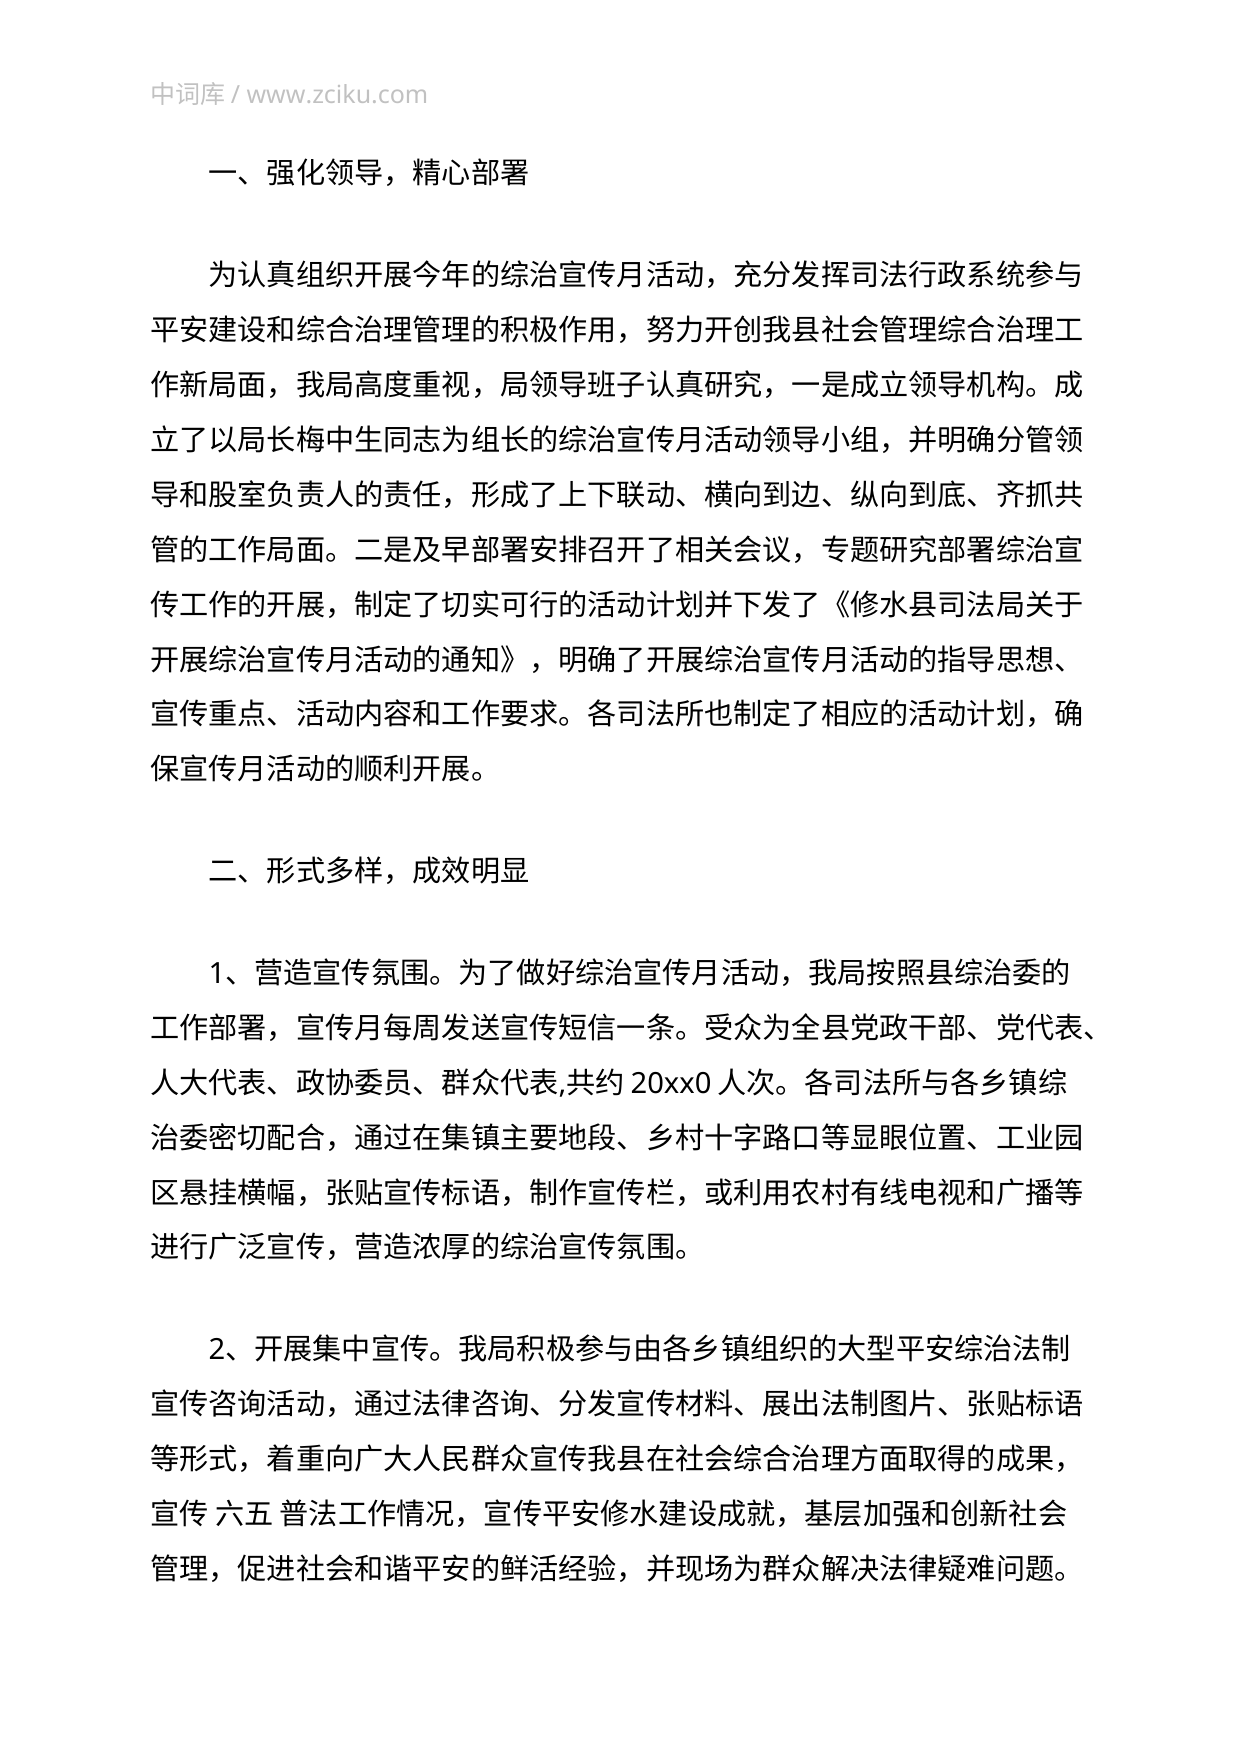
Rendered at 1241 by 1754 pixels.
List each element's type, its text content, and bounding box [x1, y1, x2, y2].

text 二、形式多样，成效明显 [150, 848, 1090, 890]
text 一、强化领导，精心部署 [150, 150, 1090, 192]
text 2、开展集中宣传。我局积极参与由各乡镇组织的大型平安综治法制宣传咨询活动，通过法律咨询、分发宣传材料、展出法制图片、张贴标语等形式，着重向广大人民群众宣传我县在社会综合治理方面取得的成果，宣传 六五 普法工作情况，宣传平安修水建设成就，基层加强和创新社会管理，促进社会和谐平安的鲜活经验，并现场为群众解决法律疑难问题。 [150, 1326, 1090, 1588]
text 1、营造宣传氛围。为了做好综治宣传月活动，我局按照县综治委的工作部署，宣传月每周发送宣传短信一条。受众为全县党政干部、党代表、人大代表、政协委员、群众代表,共约20xx0人次。各司法所与各乡镇综治委密切配合，通过在集镇主要地段、乡村十字路口等显眼位置、工业园区悬挂横幅，张贴宣传标语，制作宣传栏，或利用农村有线电视和广播等进行广泛宣传，营造浓厚的综治宣传氛围。 [150, 949, 1090, 1266]
text 为认真组织开展今年的综治宣传月活动，充分发挥司法行政系统参与平安建设和综合治理管理的积极作用，努力开创我县社会管理综合治理工作新局面，我局高度重视，局领导班子认真研究，一是成立领导机构。成立了以局长梅中生同志为组长的综治宣传月活动领导小组，并明确分管领导和股室负责人的责任，形成了上下联动、横向到边、纵向到底、齐抓共管的工作局面。二是及早部署安排召开了相关会议，专题研究部署综治宣传工作的开展，制定了切实可行的活动计划并下发了《修水县司法局关于开展综治宣传月活动的通知》，明确了开展综治宣传月活动的指导思想、宣传重点、活动内容和工作要求。各司法所也制定了相应的活动计划，确保宣传月活动的顺利开展。 [150, 252, 1090, 788]
